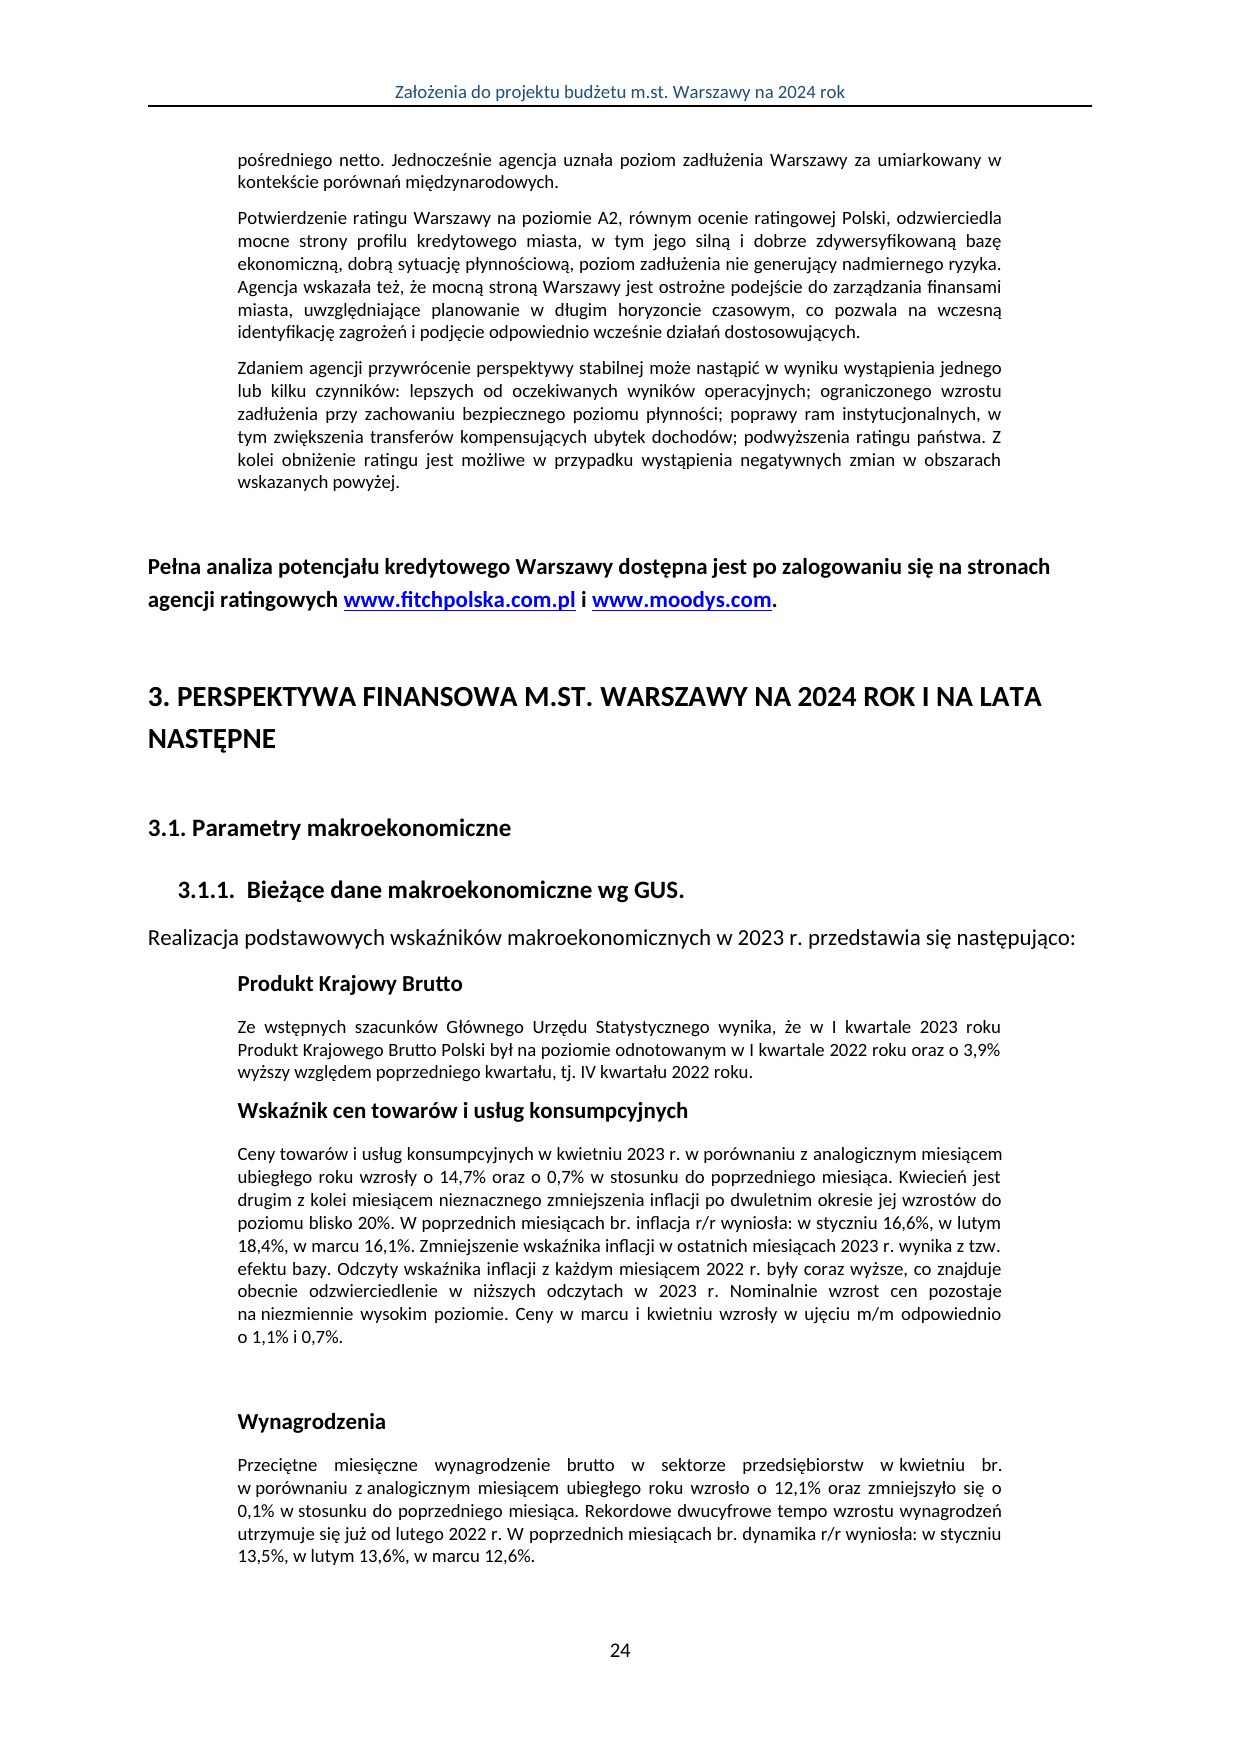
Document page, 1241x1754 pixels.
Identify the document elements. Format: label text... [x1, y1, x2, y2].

text Realizacja podstawowych wskaźników makroekonomicznych w 2023 r. przedstawia się następująco: [148, 923, 1092, 951]
text Pełna analiza potencjału kredytowego Warszawy dostępna jest po zalogowaniu się na stronach agencji ratingowych www.fitchpolska.com.pl i www.moodys.com. [148, 552, 1092, 614]
text Wynagrodzenia [237, 1407, 1003, 1435]
text Produkt Krajowy Brutto [237, 969, 1003, 997]
subtitle 3. PERSPEKTYWA FINANSOWA M.ST. WARSZAWY NA 2024 ROK I NA LATA NASTĘPNE [148, 678, 1092, 756]
text Potwierdzenie ratingu Warszawy na poziomie A2, równym ocenie ratingowej Polski, odzwierciedla mocne strony profilu kredytowego miasta, w tym jego silną i dobrze zdywersyfikowaną bazę ekonomiczną, dobrą sytuację płynnościową, poziom zadłużenia nie generujący nadmiernego ryzyka. Agencja wskazała też, że mocną stroną Warszawy jest ostrożne podejście do zarządzania finansami miasta, uwzględniające planowanie w długim horyzoncie czasowym, co pozwala na wczesną identyfikację zagrożeń i podjęcie odpowiednio wcześnie działań dostosowujących. [237, 206, 1003, 343]
text Wskaźnik cen towarów i usług konsumpcyjnych [237, 1096, 1003, 1124]
text Przeciętne miesięczne wynagrodzenie brutto w sektorze przedsiębiorstw w kwietniu br. w porównaniu z analogicznym miesiącem ubiegłego roku wzrosło o 12,1% oraz zmniejszyło się o 0,1% w stosunku do poprzedniego miesiąca. Rekordowe dwucyfrowe tempo wzrostu wynagrodzeń utrzymuje się już od lutego 2022 r. W poprzednich miesiącach br. dynamika r/r wyniosła: w styczniu 13,5%, w lutym 13,6%, w marcu 12,6%. [237, 1453, 1003, 1568]
subtitle 3.1. Parametry makroekonomiczne [148, 776, 1092, 843]
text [237, 148, 1003, 193]
text Ze wstępnych szacunków Głównego Urzędu Statystycznego wynika, że w I kwartale 2023 roku Produkt Krajowego Brutto Polski był na poziomie odnotowanym w I kwartale 2022 roku oraz o 3,9% wyższy względem poprzedniego kwartału, tj. IV kwartału 2022 roku. [237, 1015, 1003, 1084]
subtitle 3.1.1. Bieżące dane makroekonomiczne wg GUS. [177, 874, 1092, 904]
text Zdaniem agencji przywrócenie perspektywy stabilnej może nastąpić w wyniku wystąpienia jednego lub kilku czynników: lepszych od oczekiwanych wyników operacyjnych; ograniczonego wzrostu zadłużenia przy zachowaniu bezpiecznego poziomu płynności; poprawy ram instytucjonalnych, w tym zwiększenia transferów kompensujących ubytek dochodów; podwyższenia ratingu państwa. Z kolei obniżenie ratingu jest możliwe w przypadku wystąpienia negatywnych zmian w obszarach wskazanych powyżej. [237, 356, 1003, 493]
text Ceny towarów i usług konsumpcyjnych w kwietniu 2023 r. w porównaniu z analogicznym miesiącem ubiegłego roku wzrosły o 14,7% oraz o 0,7% w stosunku do poprzedniego miesiąca. Kwiecień jest drugim z kolei miesiącem nieznacznego zmniejszenia inflacji po dwuletnim okresie jej wzrostów do poziomu blisko 20%. W poprzednich miesiącach br. inflacja r/r wyniosła: w styczniu 16,6%, w lutym 18,4%, w marcu 16,1%. Zmniejszenie wskaźnika inflacji w ostatnich miesiącach 2023 r. wynika z tzw. efektu bazy. Odczyty wskaźnika inflacji z każdym miesiącem 2022 r. były coraz wyższe, co znajduje obecnie odzwierciedlenie w niższych odczytach w 2023 r. Nominalnie wzrost cen pozostaje na niezmiennie wysokim poziomie. Ceny w marcu i kwietniu wzrosły w ujęciu m/m odpowiednio o 1,1% i 0,7%. [237, 1142, 1003, 1348]
